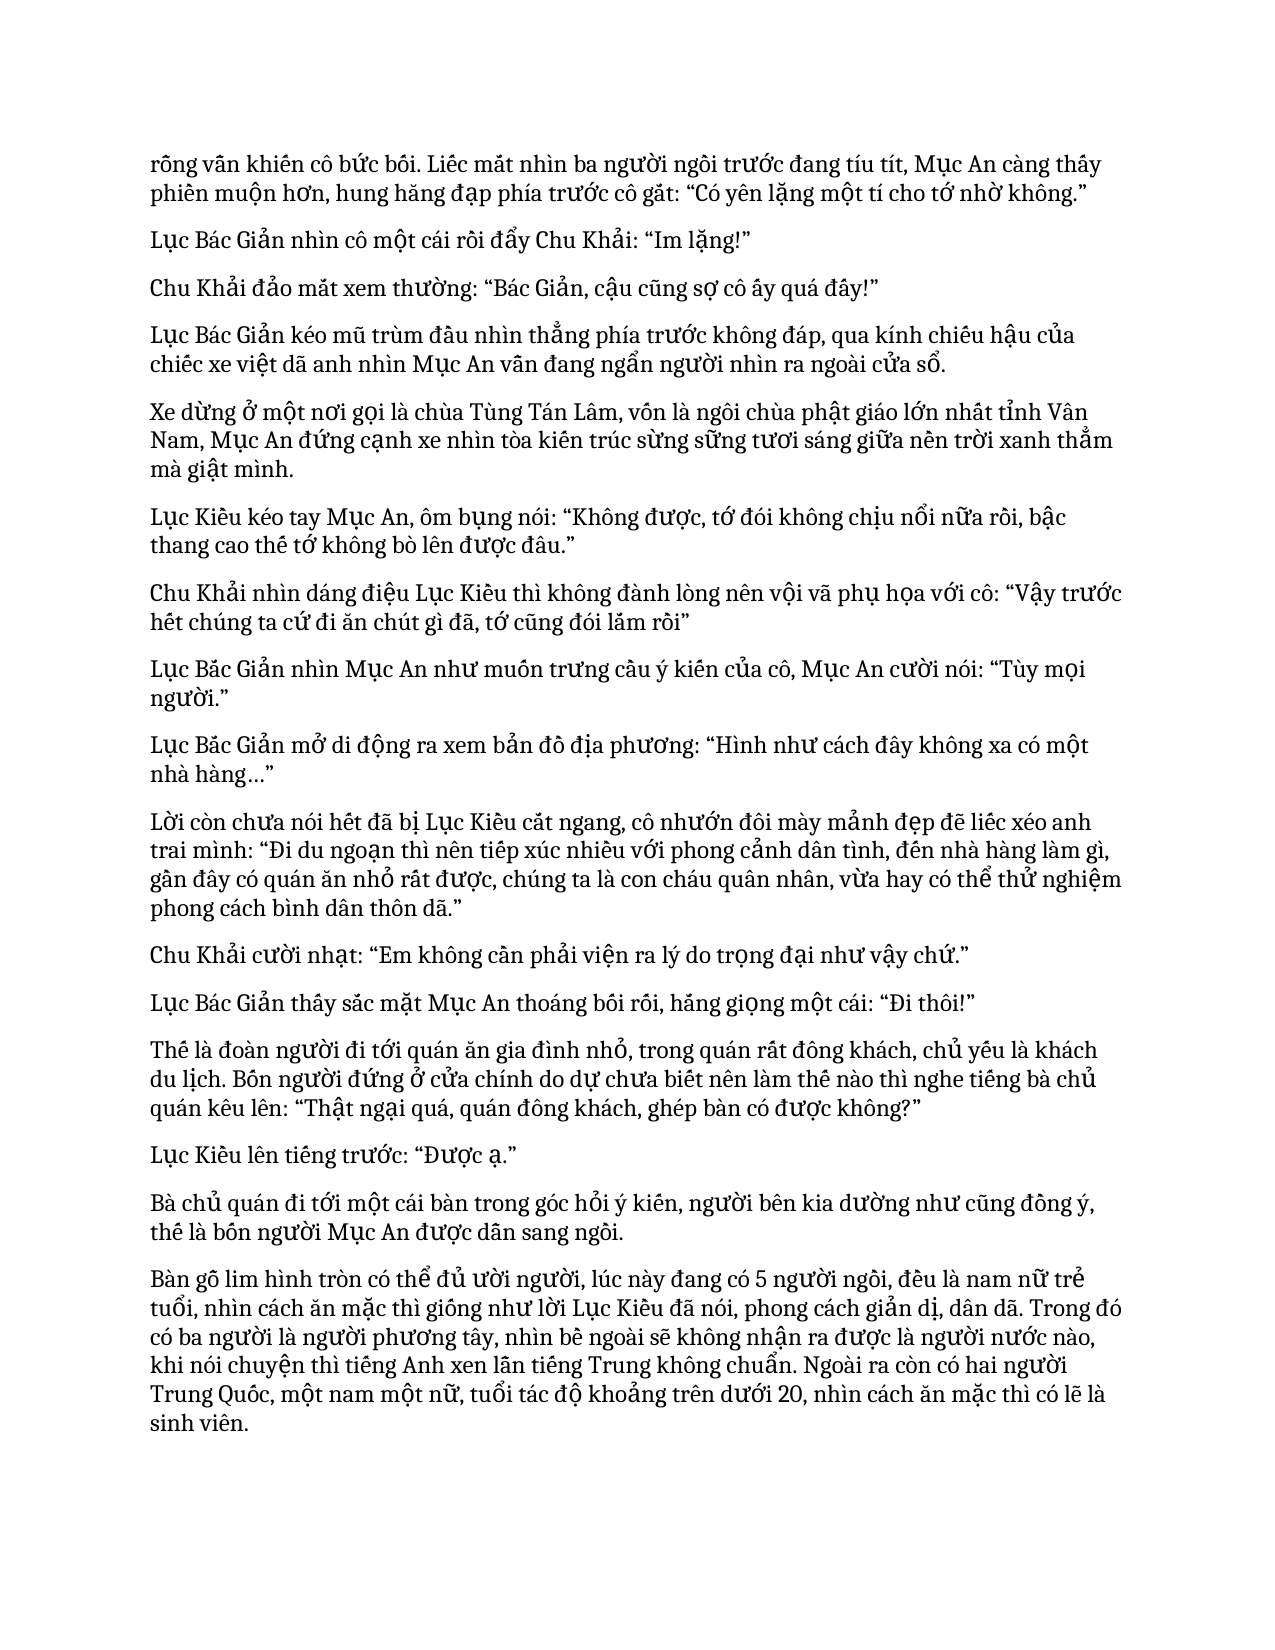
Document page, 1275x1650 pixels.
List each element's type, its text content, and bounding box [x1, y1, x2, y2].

text Bà chủ quán đi tới một cái bàn trong góc hỏi ý kiến, người bên kia dường như cũng đồng ý, thế là bốn người Mục An được dẫn sang ngồi. [150, 1189, 1125, 1246]
text Lục Bác Giản nhìn cô một cái rồi đẩy Chu Khải: “Im lặng!” [150, 226, 1125, 255]
text Lục Bác Giản thấy sắc mặt Mục An thoáng bối rối, hắng giọng một cái: “Đi thôi!” [150, 989, 1125, 1017]
text Bàn gỗ lim hình tròn có thể đủ ười người, lúc này đang có 5 người ngồi, đều là nam nữ trẻ tuổi, nhìn cách ăn mặc thì giống như lời Lục Kiều đã nói, phong cách giản dị, dân dã. Trong đó có ba người là người phương tây, nhìn bề ngoài sẽ không nhận ra được là người nước nào, khi nói chuyện thì tiếng Anh xen lẫn tiếng Trung không chuẩn. Ngoài ra còn có hai người Trung Quốc, một nam một nữ, tuổi tác độ khoảng trên dưới 20, nhìn cách ăn mặc thì có lẽ là sinh viên. [150, 1265, 1125, 1437]
text Lục Kiều lên tiếng trước: “Được ạ.” [150, 1141, 1125, 1170]
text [150, 150, 1125, 207]
text Lời còn chưa nói hết đã bị Lục Kiều cắt ngang, cô nhướn đôi mày mảnh đẹp đẽ liếc xéo anh trai mình: “Đi du ngoạn thì nên tiếp xúc nhiều với phong cảnh dân tình, đến nhà hàng làm gì, gần đây có quán ăn nhỏ rất được, chúng ta là con cháu quân nhân, vừa hay có thể thử nghiệm phong cách bình dân thôn dã.” [150, 807, 1125, 922]
text Lục Bác Giản kéo mũ trùm đầu nhìn thẳng phía trước không đáp, qua kính chiếu hậu của chiếc xe việt dã anh nhìn Mục An vẫn đang ngẩn người nhìn ra ngoài cửa sổ. [150, 321, 1125, 379]
text Chu Khải đảo mắt xem thường: “Bác Giản, cậu cũng sợ cô ấy quá đấy!” [150, 274, 1125, 302]
text Chu Khải cười nhạt: “Em không cần phải viện ra lý do trọng đại như vậy chứ.” [150, 941, 1125, 970]
text Lục Kiều kéo tay Mục An, ôm bụng nói: “Không được, tớ đói không chịu nổi nữa rồi, bậc thang cao thế tớ không bò lên được đâu.” [150, 502, 1125, 560]
text Lục Bắc Giản nhìn Mục An như muốn trưng cầu ý kiến của cô, Mục An cười nói: “Tùy mọi người.” [150, 655, 1125, 712]
text Chu Khải nhìn dáng điệu Lục Kiều thì không đành lòng nên vội vã phụ họa với cô: “Vậy trước hết chúng ta cứ đi ăn chút gì đã, tớ cũng đói lắm rồi” [150, 579, 1125, 636]
text Xe dừng ở một nơi gọi là chùa Tùng Tán Lâm, vốn là ngôi chùa phật giáo lớn nhất tỉnh Vân Nam, Mục An đứng cạnh xe nhìn tòa kiến trúc sừng sững tươi sáng giữa nền trời xanh thẳm mà giật mình. [150, 397, 1125, 484]
text Lục Bắc Giản mở di động ra xem bản đồ địa phương: “Hình như cách đây không xa có một nhà hàng…” [150, 731, 1125, 789]
text Thế là đoàn người đi tới quán ăn gia đình nhỏ, trong quán rất đông khách, chủ yếu là khách du lịch. Bốn người đứng ở cửa chính do dự chưa biết nên làm thế nào thì nghe tiếng bà chủ quán kêu lên: “Thật ngại quá, quán đông khách, ghép bàn có được không?” [150, 1036, 1125, 1122]
